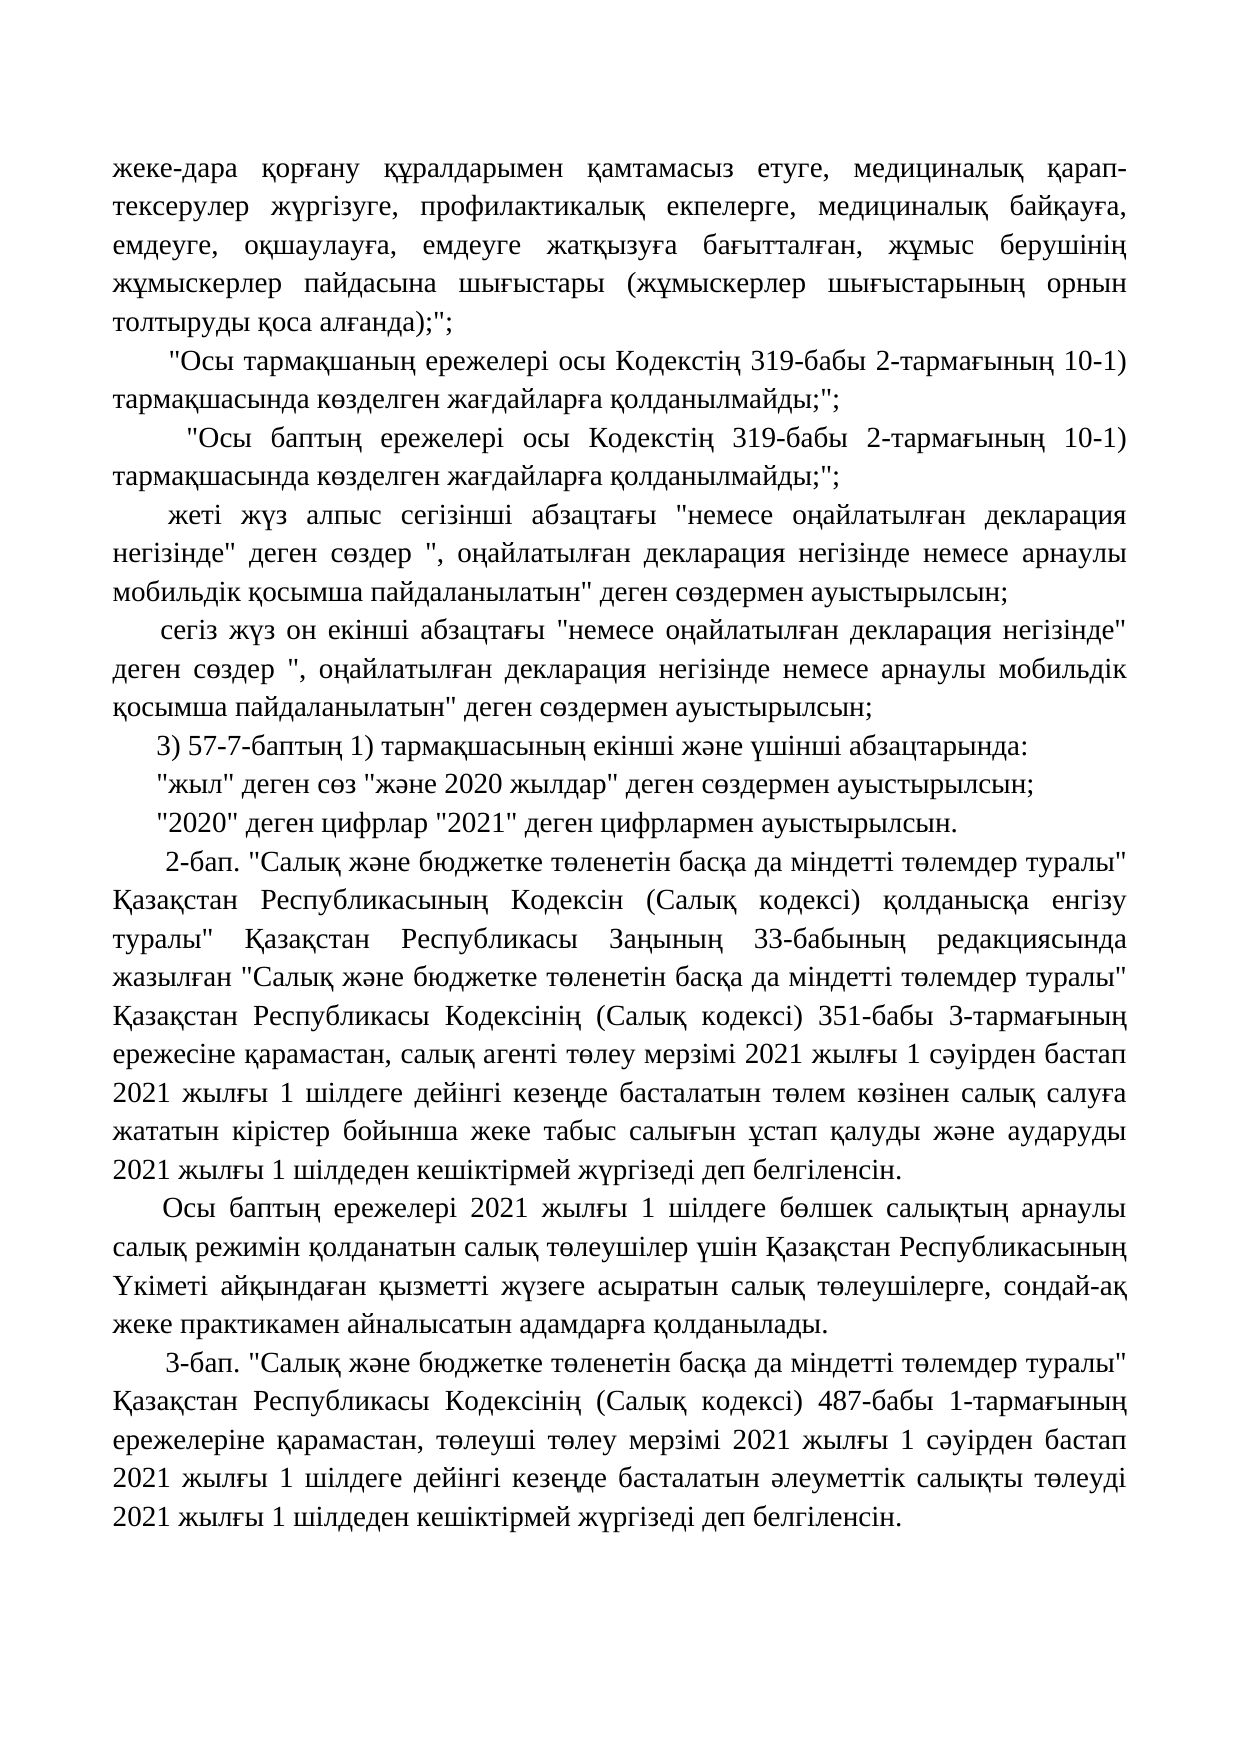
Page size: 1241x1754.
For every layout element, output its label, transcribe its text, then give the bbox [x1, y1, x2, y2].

text "2020" деген цифрлар "2021" деген цифрлармен ауыстырылсын. [112, 805, 1128, 839]
text 2-бап. "Салық және бюджетке төленетін басқа да міндетті төлемдер туралы" Қазақстан Республикасының Кодексін (Салық кодексі) қолданысқа енгізу туралы" Қазақстан Республикасы Заңының 33-бабының редакциясында жазылған "Салық және бюджетке төленетін басқа да міндетті төлемдер туралы" Қазақстан Республикасы Кодексінің (Салық кодексі) 351-бабы 3-тармағының ережесіне қарамастан, салық агенті төлеу мерзімі 2021 жылғы 1 сәуірден бастап 2021 жылғы 1 шілдеге дейінгі кезеңде басталатын төлем көзінен салық салуға жататын кірістер бойынша жеке табыс салығын ұстап қалуды және аударуды 2021 жылғы 1 шілдеден кешіктірмей жүргізеді деп белгіленсін. [112, 844, 1128, 1186]
text "Осы тармақшаның ережелері осы Кодекстің 319-бабы 2-тармағының 10-1) тармақшасында көзделген жағдайларға қолданылмайды;"; [112, 343, 1128, 415]
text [112, 150, 1128, 338]
text 3-бап. "Салық және бюджетке төленетін басқа да міндетті төлемдер туралы" Қазақстан Республикасы Кодексінің (Салық кодексі) 487-бабы 1-тармағының ережелеріне қарамастан, төлеуші төлеу мерзімі 2021 жылғы 1 сәуірден бастап 2021 жылғы 1 шілдеге дейінгі кезеңде басталатын әлеуметтік салықты төлеуді 2021 жылғы 1 шілдеден кешіктірмей жүргізеді деп белгіленсін. [112, 1345, 1128, 1532]
text жеті жүз алпыс сегізінші абзацтағы "немесе оңайлатылған декларация негізінде" деген сөздер ", оңайлатылған декларация негізінде немесе арнаулы мобильдік қосымша пайдаланылатын" деген сөздермен ауыстырылсын; [112, 497, 1128, 607]
text "Осы баптың ережелері осы Кодекстің 319-бабы 2-тармағының 10-1) тармақшасында көзделген жағдайларға қолданылмайды;"; [112, 420, 1128, 492]
text 3) 57-7-баптың 1) тармақшасының екінші және үшінші абзацтарында: [112, 728, 1128, 762]
text "жыл" деген сөз "және 2020 жылдар" деген сөздермен ауыстырылсын; [112, 767, 1128, 800]
text сегіз жүз он екінші абзацтағы "немесе оңайлатылған декларация негізінде" деген сөздер ", оңайлатылған декларация негізінде немесе арнаулы мобильдік қосымша пайдаланылатын" деген сөздермен ауыстырылсын; [112, 612, 1128, 723]
